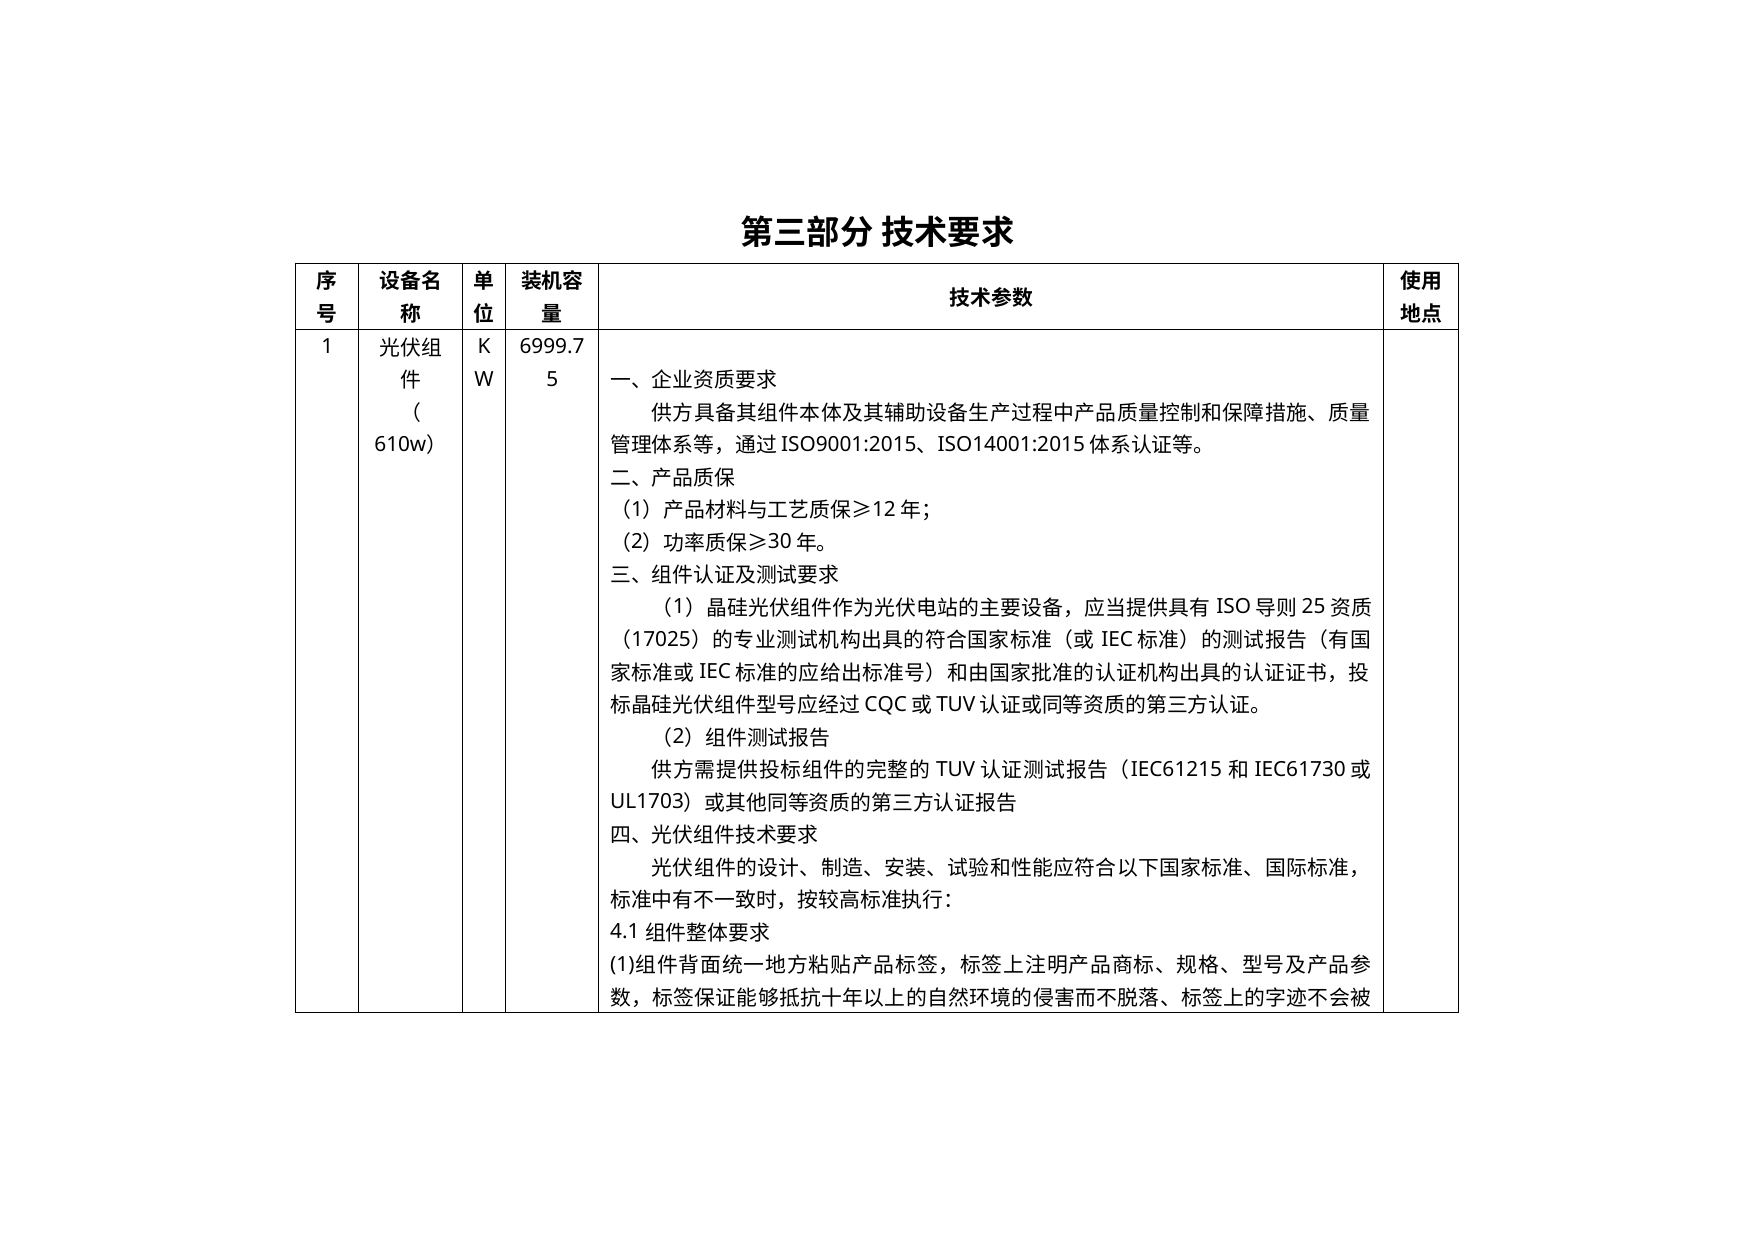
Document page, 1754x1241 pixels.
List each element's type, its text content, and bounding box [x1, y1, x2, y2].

table_header 装机容量 [506, 264, 598, 329]
table_cell 6999.75 [506, 330, 598, 1012]
table_header 单位 [463, 264, 505, 329]
table_cell 光伏组件（610w） [359, 330, 462, 1012]
table_header 技术参数 [599, 264, 1383, 329]
table_cell 1 [296, 330, 358, 1012]
table_cell KW [463, 330, 505, 1012]
table_header 序号 [296, 264, 358, 329]
table_cell [1384, 330, 1458, 1012]
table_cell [599, 330, 1383, 1012]
table_header 使用地点 [1384, 264, 1458, 329]
table_header 设备名称 [359, 264, 462, 329]
text 第三部分 技术要求 [150, 198, 1604, 263]
